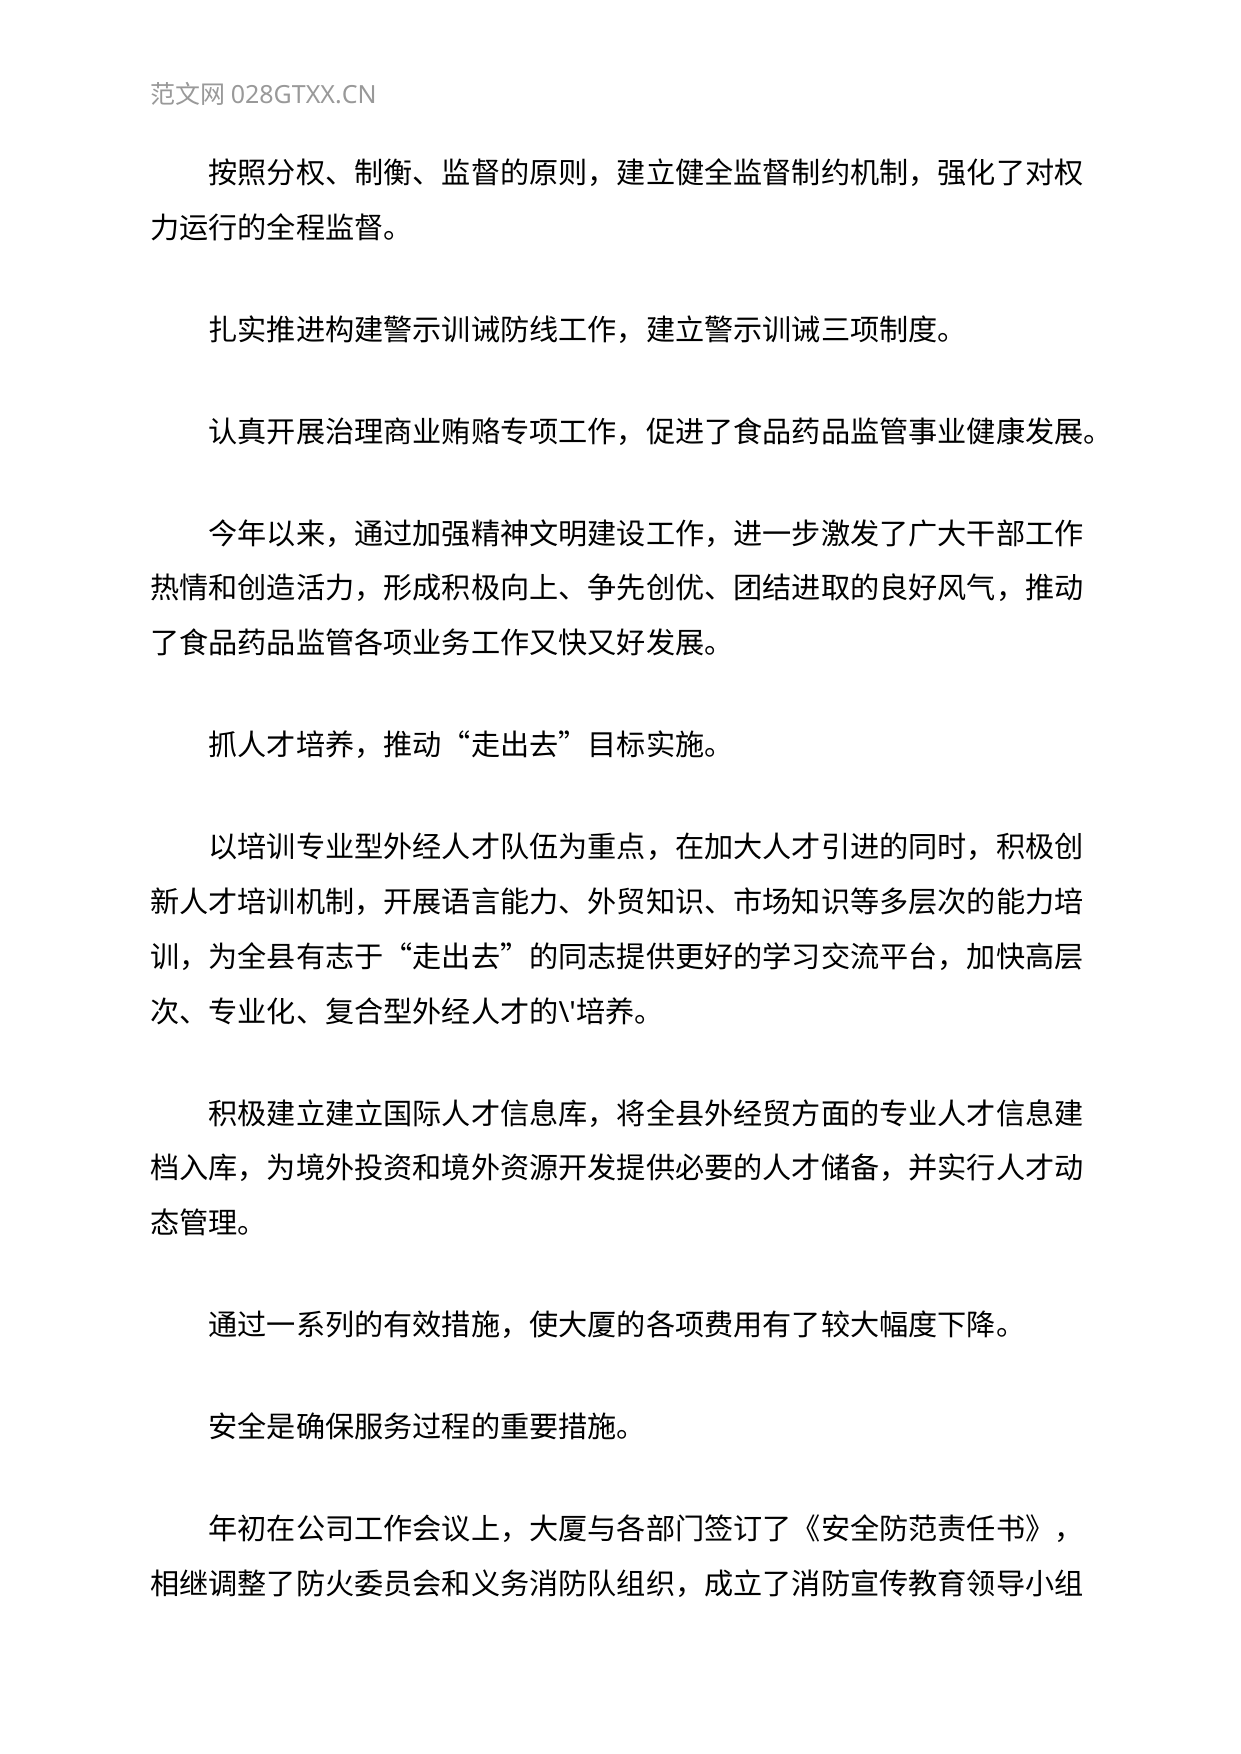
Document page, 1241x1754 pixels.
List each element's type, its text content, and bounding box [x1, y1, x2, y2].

text 按照分权、制衡、监督的原则，建立健全监督制约机制，强化了对权力运行的全程监督。 [150, 150, 1090, 247]
text 积极建立建立国际人才信息库，将全县外经贸方面的专业人才信息建档入库，为境外投资和境外资源开发提供必要的人才储备，并实行人才动态管理。 [150, 1090, 1090, 1242]
text 扎实推进构建警示训诫防线工作，建立警示训诫三项制度。 [150, 307, 1090, 349]
text 抓人才培养，推动“走出去”目标实施。 [150, 722, 1090, 764]
text 今年以来，通过加强精神文明建设工作，进一步激发了广大干部工作热情和创造活力，形成积极向上、争先创优、团结进取的良好风气，推动了食品药品监管各项业务工作又快又好发展。 [150, 510, 1090, 662]
text 认真开展治理商业贿赂专项工作，促进了食品药品监管事业健康发展。 [150, 408, 1090, 451]
text 安全是确保服务过程的重要措施。 [150, 1403, 1090, 1446]
text 以培训专业型外经人才队伍为重点，在加大人才引进的同时，积极创新人才培训机制，开展语言能力、外贸知识、市场知识等多层次的能力培训，为全县有志于“走出去”的同志提供更好的学习交流平台，加快高层次、专业化、复合型外经人才的\'培养。 [150, 823, 1090, 1031]
text 通过一系列的有效措施，使大厦的各项费用有了较大幅度下降。 [150, 1302, 1090, 1344]
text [150, 1505, 1090, 1602]
